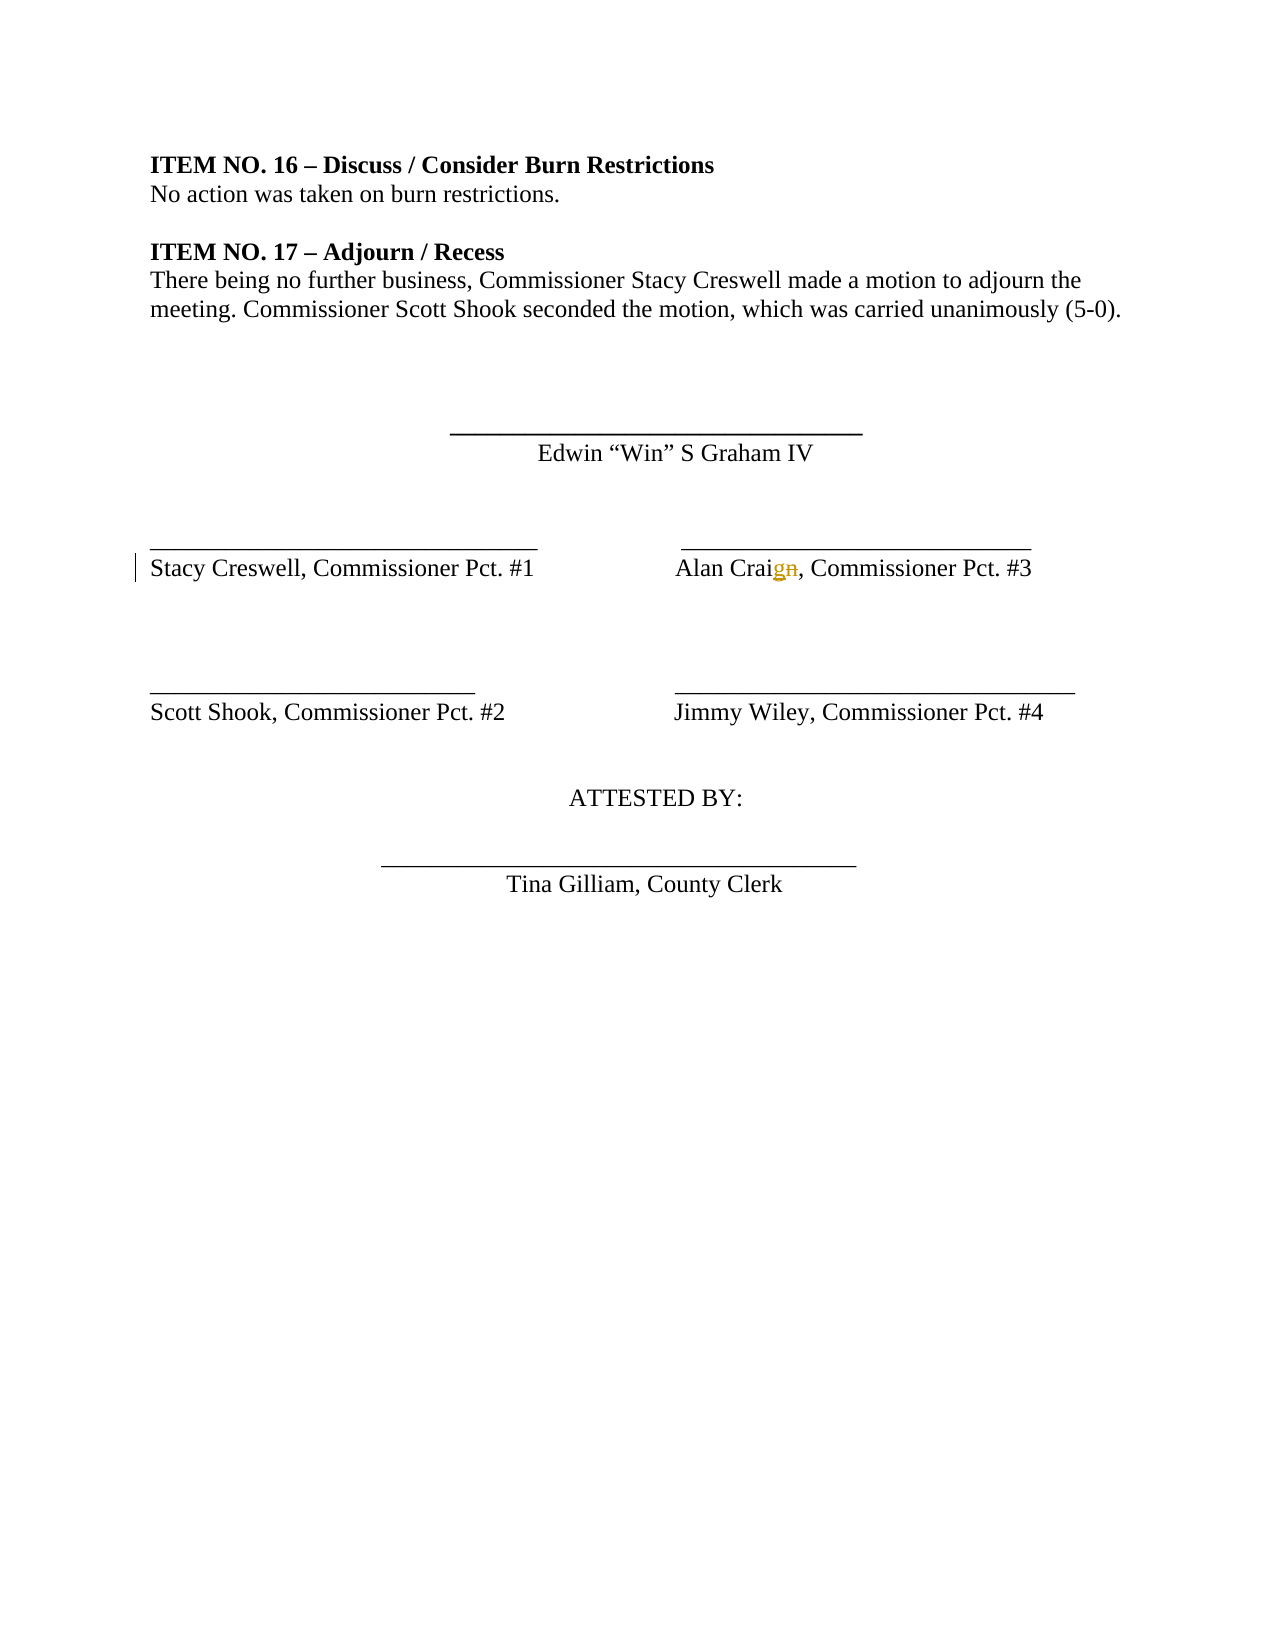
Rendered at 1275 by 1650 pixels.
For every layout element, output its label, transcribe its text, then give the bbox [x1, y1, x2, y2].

text Tina Gilliam, County Clerk [150, 869, 1125, 898]
text ______________________________________ [150, 841, 1125, 869]
text _______________________________ ____________________________ [150, 524, 1125, 553]
text Edwin “Win” S Graham IV [150, 438, 1125, 467]
text __________________________ ________________________________ [150, 668, 1125, 697]
text Scott Shook, Commissioner Pct. #2 Jimmy Wiley, Commissioner Pct. #4 [150, 697, 1125, 726]
text Stacy Creswell, Commissioner Pct. #1 Alan Crai, Commissioner Pct. #3 [150, 553, 1125, 582]
text _________________________________ [150, 409, 1125, 438]
text ATTESTED BY: [150, 783, 1125, 812]
text ITEM NO. 16 – Discuss / Consider Burn Restrictions No action was taken on burn restrictions. [150, 150, 1125, 207]
text ITEM NO. 17 – Adjourn / Recess There being no further business, Commissioner Stacy Creswell made a motion to adjourn the meeting. Commissioner Scott Shook seconded the motion, which was carried unanimously (5-0). [150, 237, 1125, 323]
